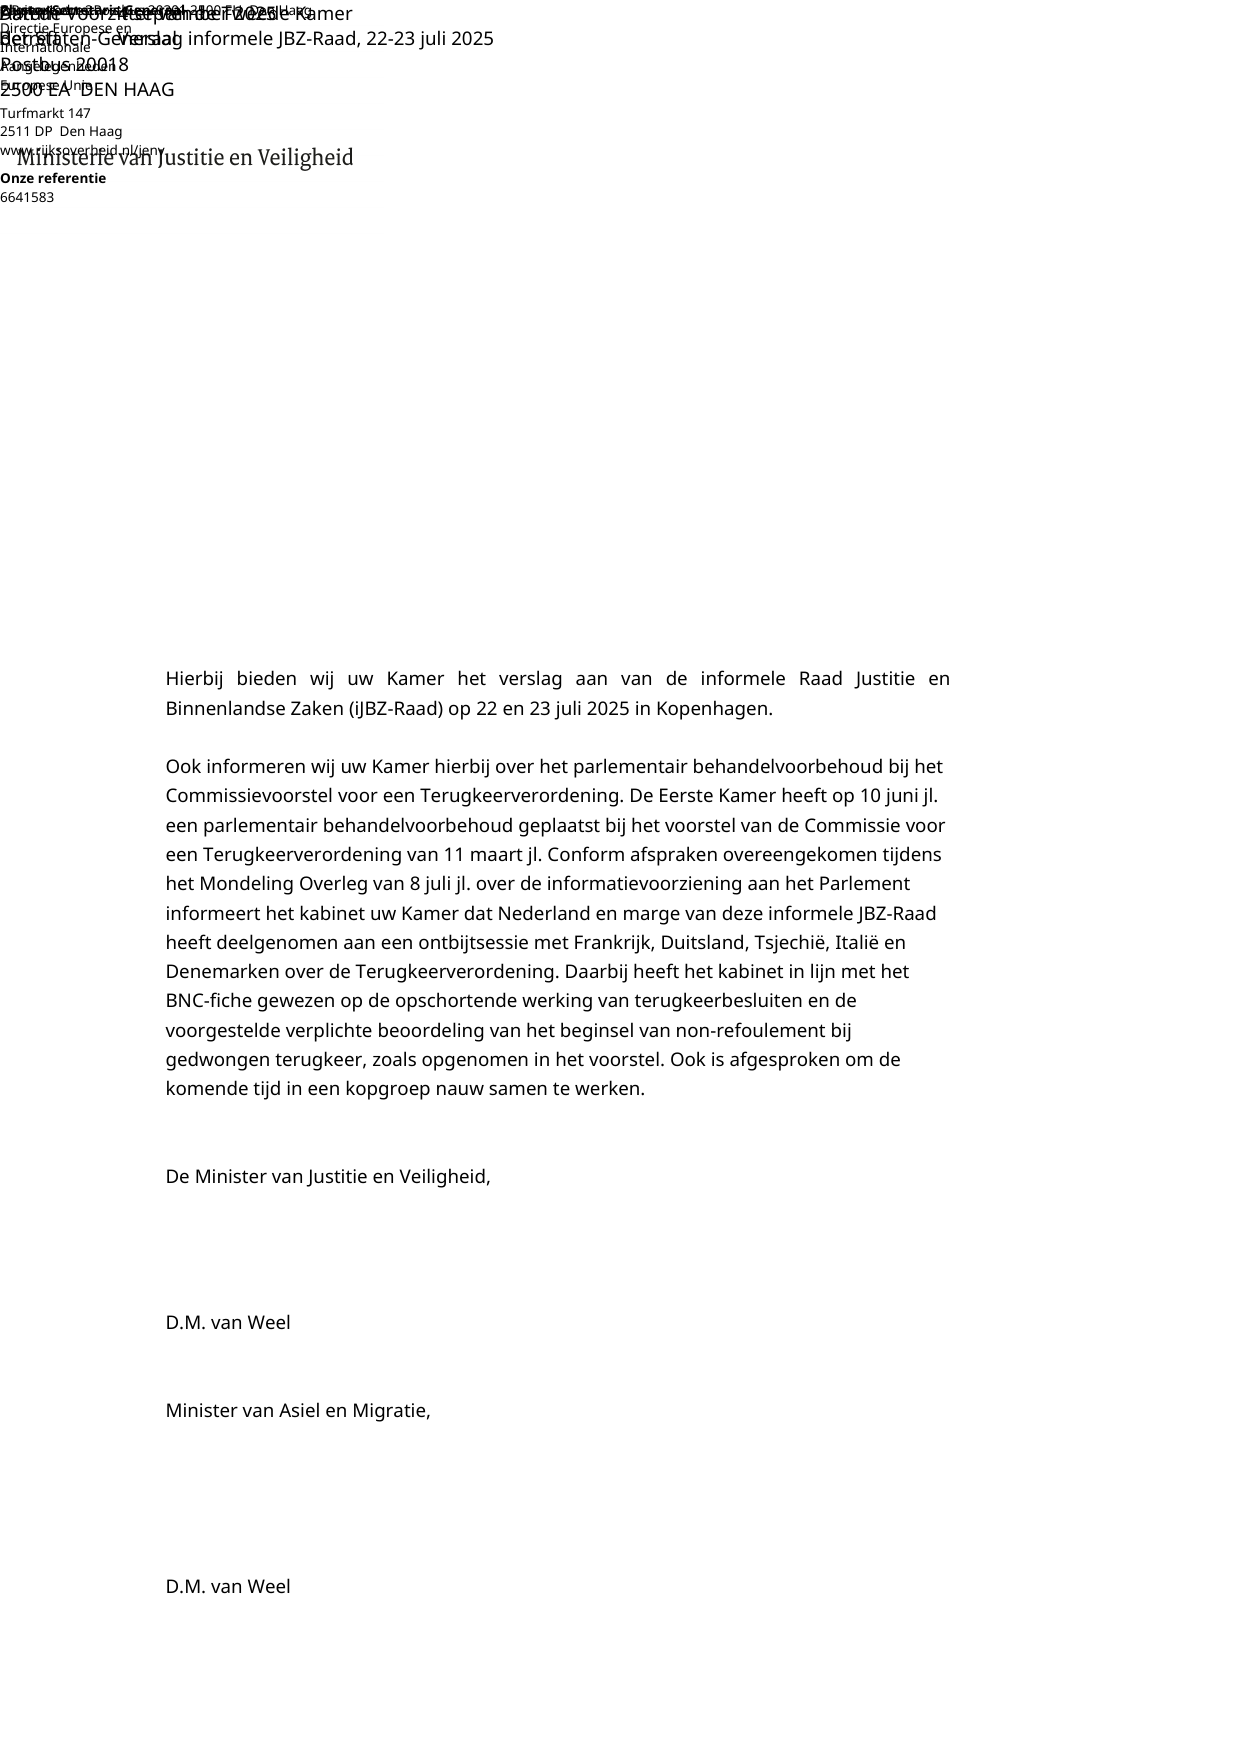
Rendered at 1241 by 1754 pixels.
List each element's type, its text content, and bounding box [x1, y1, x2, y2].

text Minister van Asiel en Migratie, [165, 1397, 951, 1423]
picture [0, 0, 384, 260]
text Ook informeren wij uw Kamer hierbij over het parlementair behandelvoorbehoud bij het Commissievoorstel voor een Terugkeerverordening. De Eerste Kamer heeft op 10 juni jl. een parlementair behandelvoorbehoud geplaatst bij het voorstel van de Commissie voor een Terugkeerverordening van 11 maart jl. Conform afspraken overeengekomen tijdens het Mondeling Overleg van 8 juli jl. over de informatievoorziening aan het Parlement informeert het kabinet uw Kamer dat Nederland en marge van deze informele JBZ-Raad heeft deelgenomen aan een ontbijtsessie met Frankrijk, Duitsland, Tsjechië, Italië en Denemarken over de Terugkeerverordening. Daarbij heeft het kabinet in lijn met het BNC-fiche gewezen op de opschortende werking van terugkeerbesluiten en de voorgestelde verplichte beoordeling van het beginsel van non-refoulement bij gedwongen terugkeer, zoals opgenomen in het voorstel. Ook is afgesproken om de komende tijd in een kopgroep nauw samen te werken. [165, 753, 951, 1101]
picture [91, 11, 97, 19]
text Hierbij bieden wij uw Kamer het verslag aan van de informele Raad Justitie en Binnenlandse Zaken (iJBZ-Raad) op 22 en 23 juli 2025 in Kopenhagen. [165, 666, 951, 721]
text D.M. van Weel [165, 1573, 951, 1599]
text De Minister van Justitie en Veiligheid, [165, 1163, 951, 1189]
text D.M. van Weel [165, 1310, 951, 1335]
